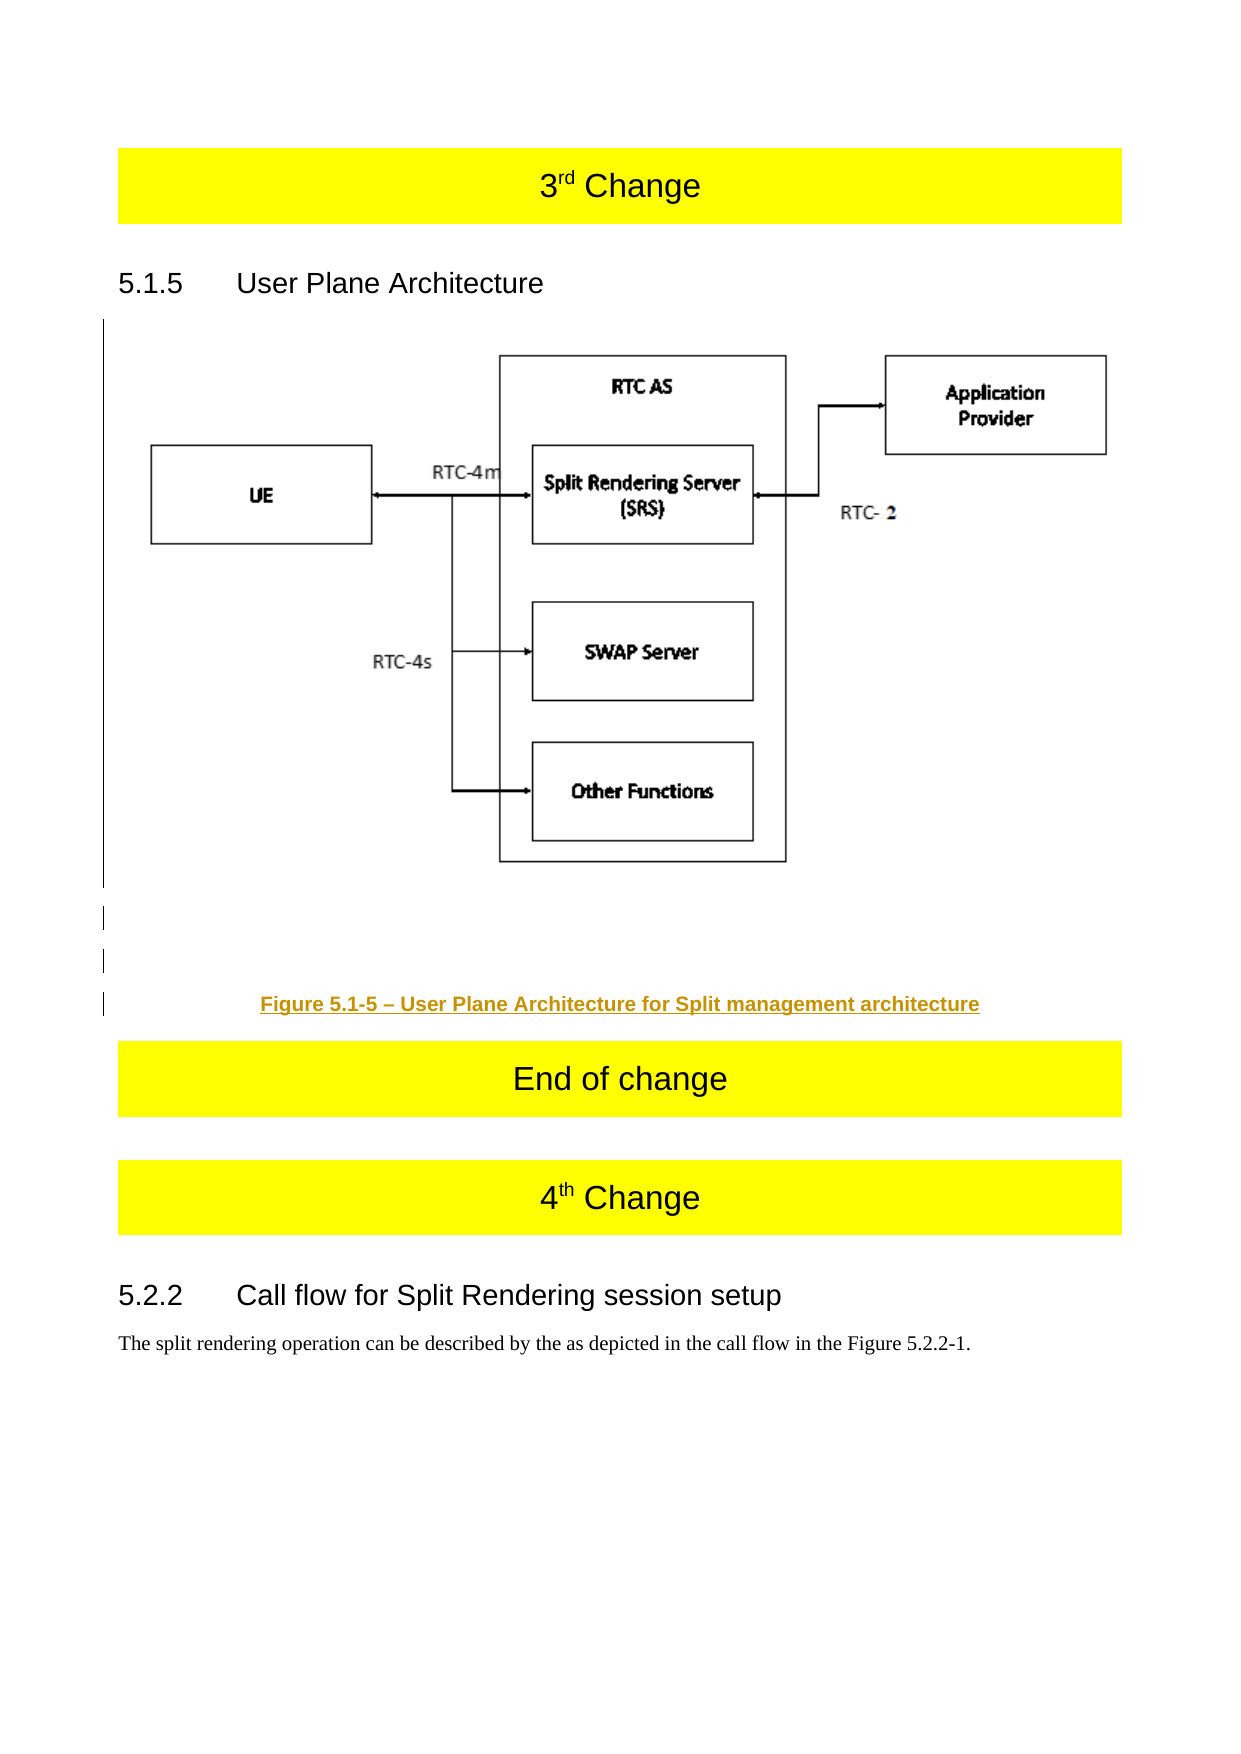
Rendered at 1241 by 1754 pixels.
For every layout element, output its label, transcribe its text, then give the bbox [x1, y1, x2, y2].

picture [118, 318, 1122, 888]
subtitle 5.1.5 User Plane Architecture [118, 266, 1122, 300]
text The split rendering operation can be described by the as depicted in the call flow in the Figure 5.2.2-1. [118, 1331, 1122, 1354]
table_header End of change [118, 1041, 1122, 1117]
table_header 4th Change [118, 1160, 1122, 1235]
table_header 3rd Change [118, 148, 1122, 224]
subtitle 5.2.2 Call flow for Split Rendering session setup [118, 1278, 1122, 1312]
